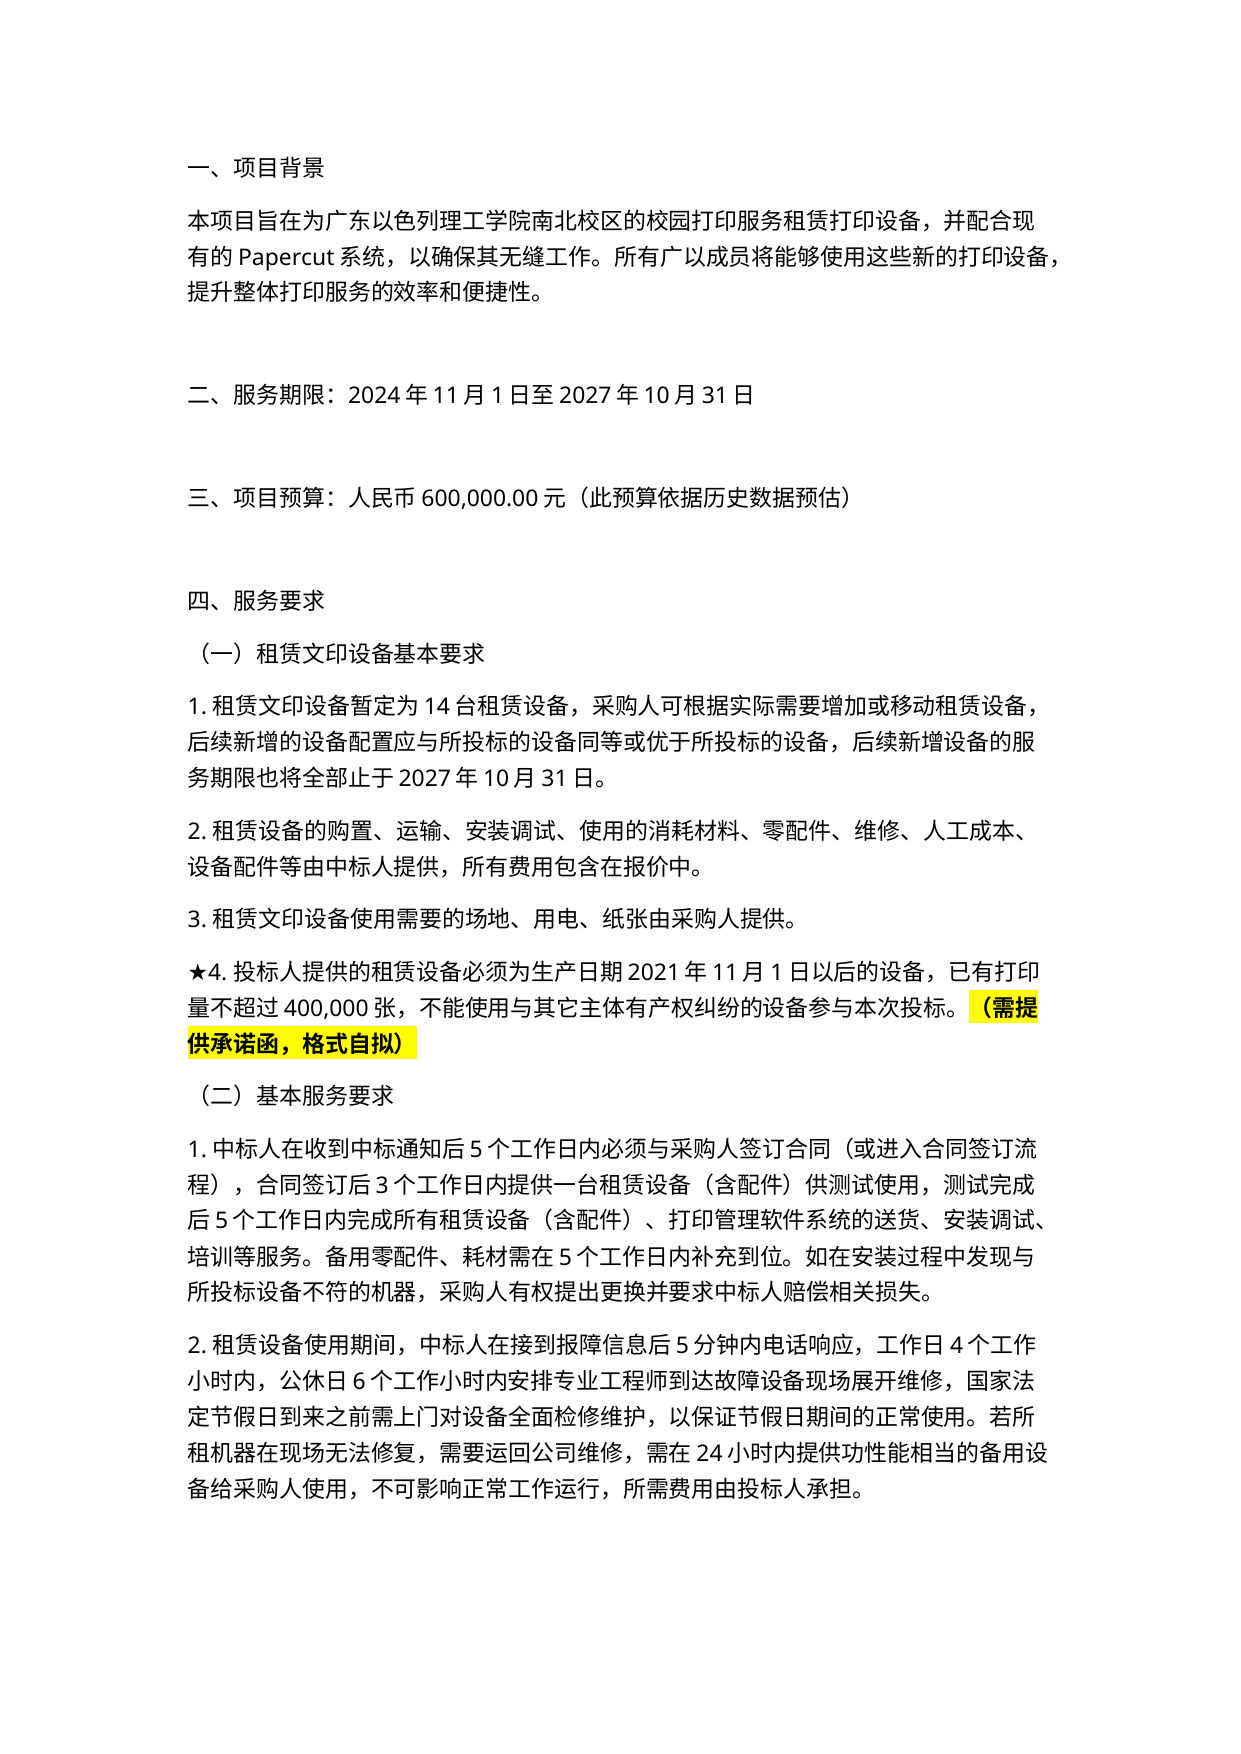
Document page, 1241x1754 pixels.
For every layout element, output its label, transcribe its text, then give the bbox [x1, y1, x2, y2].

text 二、服务期限：2024年11月1日至2027年10月31日 [187, 377, 1053, 411]
text 本项目旨在为广东以色列理工学院南北校区的校园打印服务租赁打印设备，并配合现有的Papercut系统，以确保其无缝工作。所有广以成员将能够使用这些新的打印设备，提升整体打印服务的效率和便捷性。 [187, 202, 1053, 307]
text 1. 租赁文印设备暂定为14台租赁设备，采购人可根据实际需要增加或移动租赁设备，后续新增的设备配置应与所投标的设备同等或优于所投标的设备，后续新增设备的服务期限也将全部止于2027年10月31日。 [187, 688, 1053, 793]
text 3. 租赁文印设备使用需要的场地、用电、纸张由采购人提供。 [187, 901, 1053, 934]
text ★4. 投标人提供的租赁设备必须为生产日期2021年11月1日以后的设备，已有打印量不超过400,000张，不能使用与其它主体有产权纠纷的设备参与本次投标。（需提供承诺函，格式自拟） [187, 954, 1053, 1059]
text （二）基本服务要求 [187, 1078, 1053, 1111]
text 1. 中标人在收到中标通知后5个工作日内必须与采购人签订合同（或进入合同签订流程），合同签订后3个工作日内提供一台租赁设备（含配件）供测试使用，测试完成后5个工作日内完成所有租赁设备（含配件）、打印管理软件系统的送货、安装调试、培训等服务。备用零配件、耗材需在5个工作日内补充到位。如在安装过程中发现与所投标设备不符的机器，采购人有权提出更换并要求中标人赔偿相关损失。 [187, 1131, 1053, 1307]
text 三、项目预算：人民币600,000.00元（此预算依据历史数据预估） [187, 480, 1053, 513]
text 2. 租赁设备使用期间，中标人在接到报障信息后5分钟内电话响应，工作日4个工作小时内，公休日6个工作小时内安排专业工程师到达故障设备现场展开维修，国家法定节假日到来之前需上门对设备全面检修维护，以保证节假日期间的正常使用。若所租机器在现场无法修复，需要运回公司维修，需在24小时内提供功性能相当的备用设备给采购人使用，不可影响正常工作运行，所需费用由投标人承担。 [187, 1327, 1053, 1504]
text 四、服务要求 [187, 583, 1053, 616]
text 一、项目背景 [187, 150, 1053, 183]
text （一）租赁文印设备基本要求 [187, 636, 1053, 669]
text 2. 租赁设备的购置、运输、安装调试、使用的消耗材料、零配件、维修、人工成本、设备配件等由中标人提供，所有费用包含在报价中。 [187, 813, 1053, 882]
